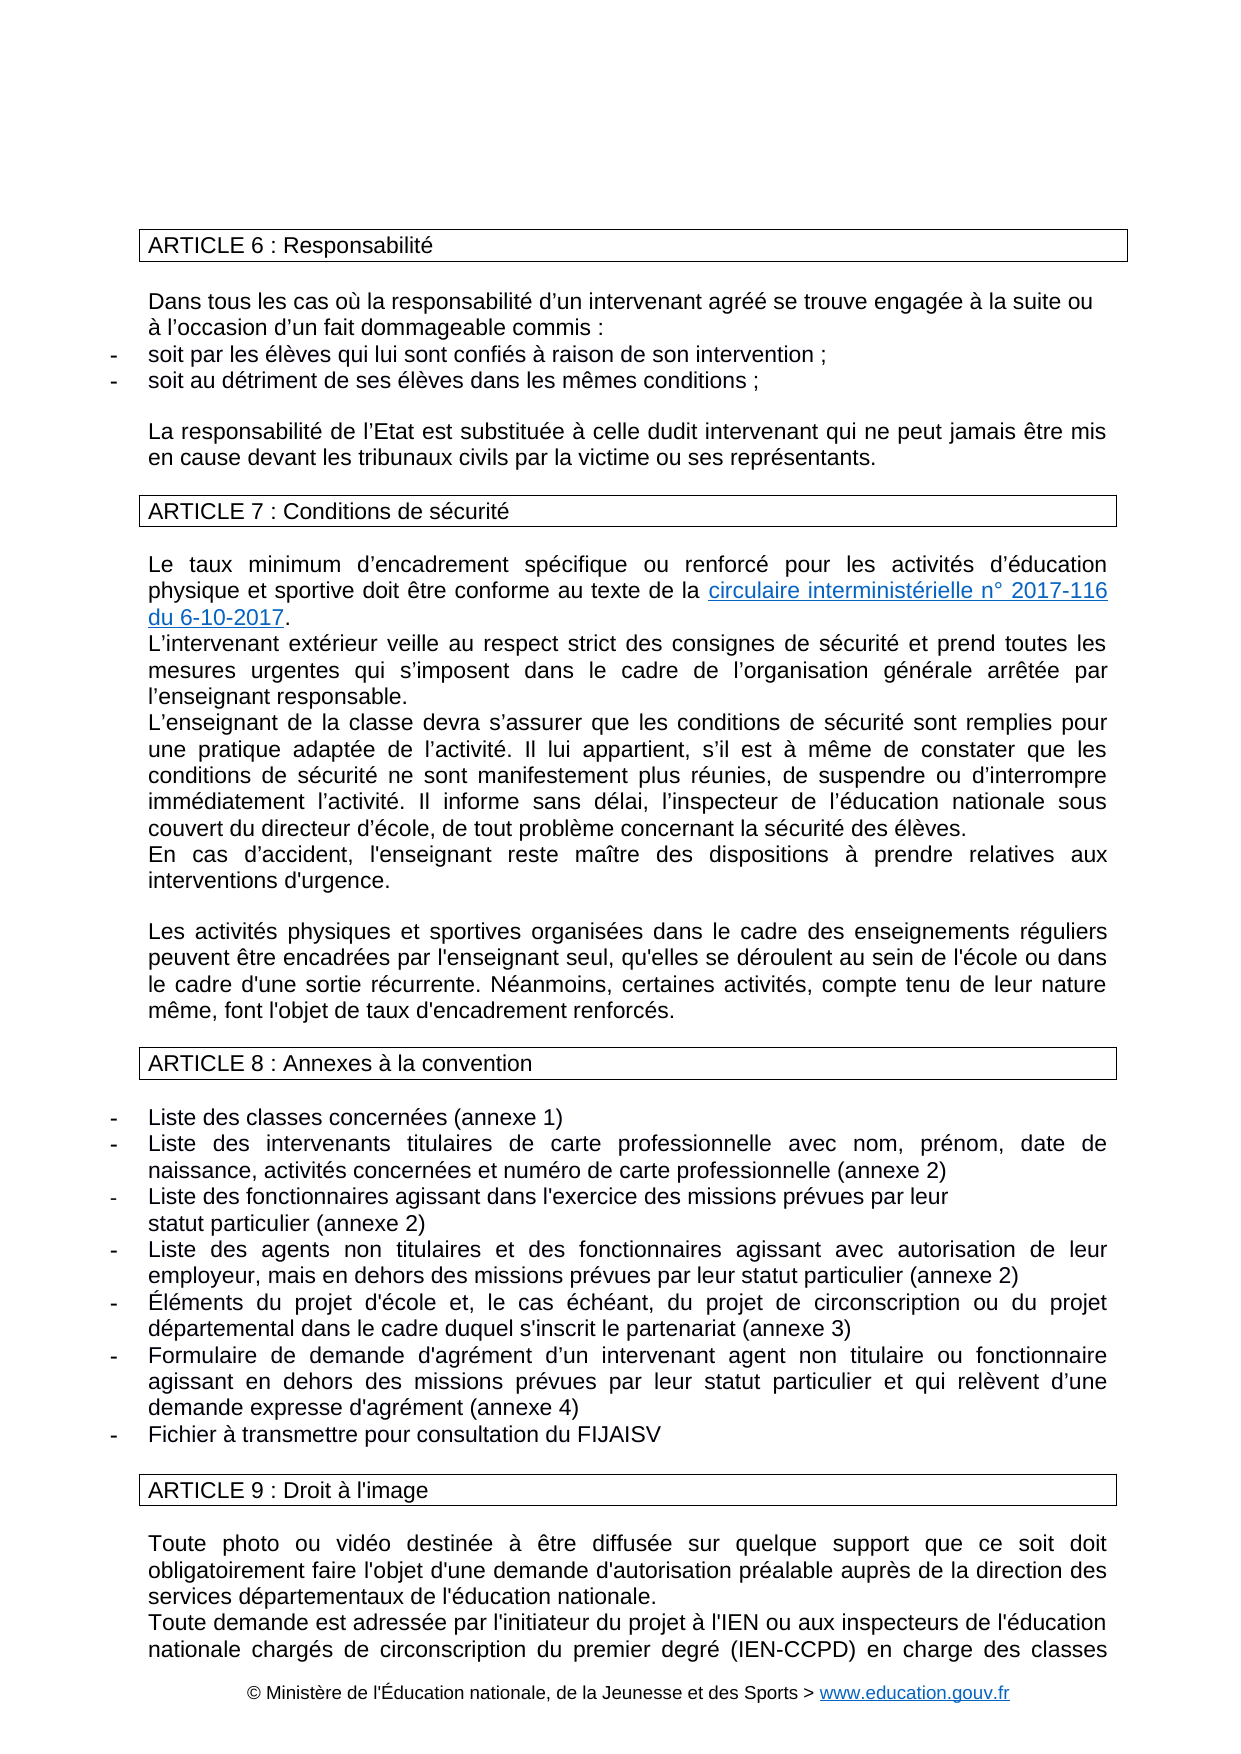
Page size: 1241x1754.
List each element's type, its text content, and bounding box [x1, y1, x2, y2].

list Liste des agents non titulaires et des fonctionnaires agissant avec autorisation de leur employeur, mais en dehors des missions prévues par leur statut particulier (annexe 2) [110, 1236, 1108, 1289]
text ARTICLE 8 : Annexes à la convention [140, 1048, 1116, 1079]
text L’enseignant de la classe devra s’assurer que les conditions de sécurité sont remplies pour une pratique adaptée de l’activité. Il lui appartient, s’il est à même de constater que les conditions de sécurité ne sont manifestement plus réunies, de suspendre ou d’interrompre immédiatement l’activité. Il informe sans délai, l’inspecteur de l’éducation nationale sous couvert du directeur d’école, de tout problème concernant la sécurité des élèves. [148, 709, 1108, 841]
text Les activités physiques et sportives organisées dans le cadre des enseignements réguliers peuvent être encadrées par l'enseignant seul, qu'elles se déroulent au sein de l'école ou dans le cadre d'une sortie récurrente. Néanmoins, certaines activités, compte tenu de leur nature même, font l'objet de taux d'encadrement renforcés. [148, 918, 1108, 1023]
list Liste des classes concernées (annexe 1) [110, 1104, 1108, 1130]
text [148, 1609, 1108, 1662]
list Formulaire de demande d'agrément d’un intervenant agent non titulaire ou fonctionnaire agissant en dehors des missions prévues par leur statut particulier et qui relèvent d’une demande expresse d'agrément (annexe 4) [110, 1342, 1108, 1421]
list soit par les élèves qui lui sont confiés à raison de son intervention ; [110, 341, 1108, 367]
list Liste des fonctionnaires agissant dans l'exercice des missions prévues par leur [110, 1183, 1108, 1209]
text ARTICLE 7 : Conditions de sécurité [140, 496, 1116, 526]
list Fichier à transmettre pour consultation du FIJAISV [110, 1421, 1108, 1447]
text La responsabilité de l’Etat est substituée à celle dudit intervenant qui ne peut jamais être mis en cause devant les tribunaux civils par la victime ou ses représentants. [148, 418, 1108, 470]
text ARTICLE 9 : Droit à l'image [140, 1475, 1116, 1505]
text Toute photo ou vidéo destinée à être diffusée sur quelque support que ce soit doit obligatoirement faire l'objet d'une demande d'autorisation préalable auprès de la direction des services départementaux de l'éducation nationale. [148, 1530, 1108, 1609]
text Dans tous les cas où la responsabilité d’un intervenant agréé se trouve engagée à la suite ou à l’occasion d’un fait dommageable commis : [148, 288, 1108, 341]
list Éléments du projet d'école et, le cas échéant, du projet de circonscription ou du projet départemental dans le cadre duquel s'inscrit le partenariat (annexe 3) [110, 1289, 1108, 1342]
list soit au détriment de ses élèves dans les mêmes conditions ; [110, 367, 1108, 394]
text En cas d’accident, l'enseignant reste maître des dispositions à prendre relatives aux interventions d'urgence. [148, 841, 1108, 894]
text L’intervenant extérieur veille au respect strict des consignes de sécurité et prend toutes les mesures urgentes qui s’imposent dans le cadre de l’organisation générale arrêtée par l’enseignant responsable. [148, 630, 1108, 709]
text ARTICLE 6 : Responsabilité [140, 230, 1127, 261]
text Le taux minimum d’encadrement spécifique ou renforcé pour les activités d’éducation physique et sportive doit être conforme au texte de la circulaire interministérielle n° 2017-116 du 6-10-2017. [148, 551, 1108, 630]
list Liste des intervenants titulaires de carte professionnelle avec nom, prénom, date de naissance, activités concernées et numéro de carte professionnelle (annexe 2) [110, 1130, 1108, 1183]
text statut particulier (annexe 2) [148, 1209, 1108, 1236]
